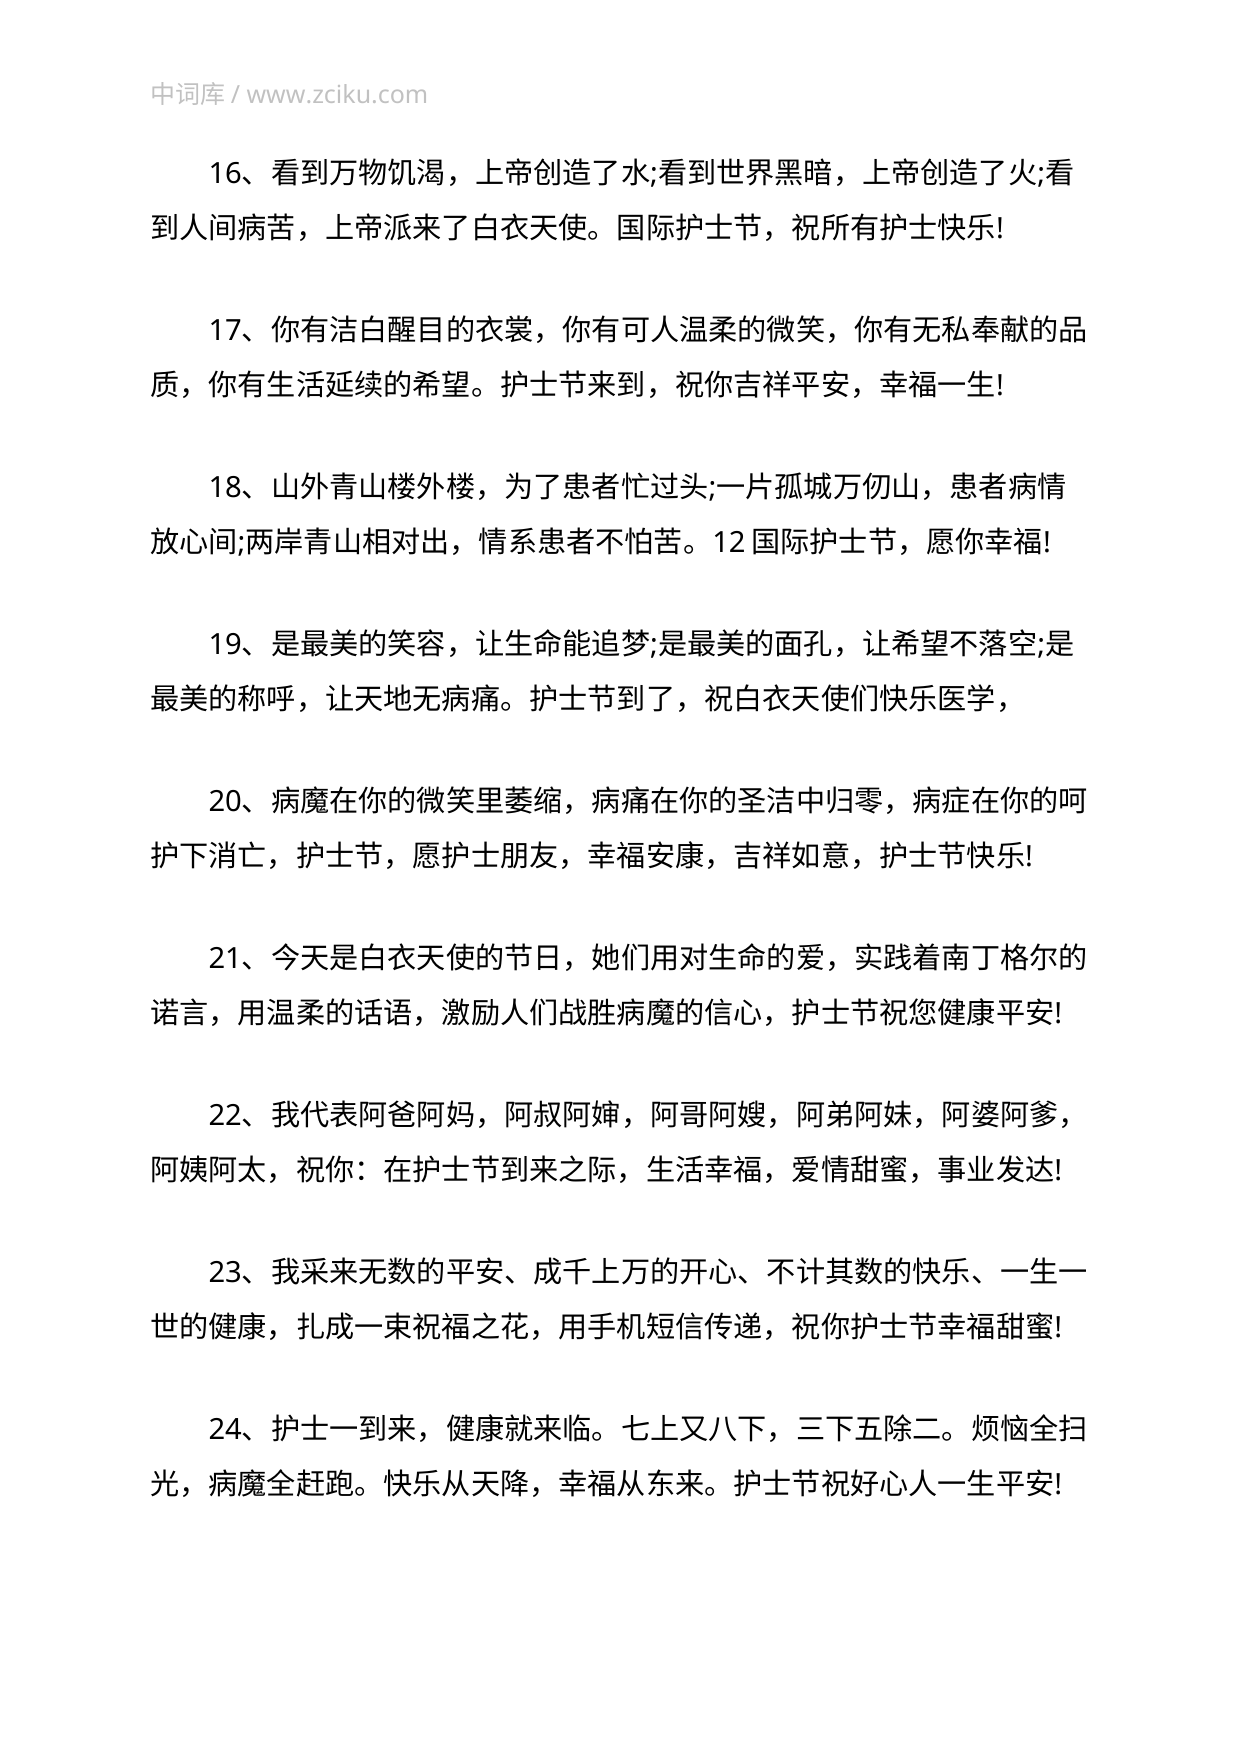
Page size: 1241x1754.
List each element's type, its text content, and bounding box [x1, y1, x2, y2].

text 22、我代表阿爸阿妈，阿叔阿婶，阿哥阿嫂，阿弟阿妹，阿婆阿爹，阿姨阿太，祝你：在护士节到来之际，生活幸福，爱情甜蜜，事业发达! [150, 1092, 1090, 1189]
text 21、今天是白衣天使的节日，她们用对生命的爱，实践着南丁格尔的诺言，用温柔的话语，激励人们战胜病魔的信心，护士节祝您健康平安! [150, 935, 1090, 1032]
text 24、护士一到来，健康就来临。七上又八下，三下五除二。烦恼全扫光，病魔全赶跑。快乐从天降，幸福从东来。护士节祝好心人一生平安! [150, 1406, 1090, 1503]
text 18、山外青山楼外楼，为了患者忙过头;一片孤城万仞山，患者病情放心间;两岸青山相对出，情系患者不怕苦。12国际护士节，愿你幸福! [150, 464, 1090, 561]
text 19、是最美的笑容，让生命能追梦;是最美的面孔，让希望不落空;是最美的称呼，让天地无病痛。护士节到了，祝白衣天使们快乐医学， [150, 621, 1090, 718]
text 20、病魔在你的微笑里萎缩，病痛在你的圣洁中归零，病症在你的呵护下消亡，护士节，愿护士朋友，幸福安康，吉祥如意，护士节快乐! [150, 778, 1090, 875]
text 23、我采来无数的平安、成千上万的开心、不计其数的快乐、一生一世的健康，扎成一束祝福之花，用手机短信传递，祝你护士节幸福甜蜜! [150, 1249, 1090, 1346]
text 16、看到万物饥渴，上帝创造了水;看到世界黑暗，上帝创造了火;看到人间病苦，上帝派来了白衣天使。国际护士节，祝所有护士快乐! [150, 150, 1090, 247]
text 17、你有洁白醒目的衣裳，你有可人温柔的微笑，你有无私奉献的品质，你有生活延续的希望。护士节来到，祝你吉祥平安，幸福一生! [150, 307, 1090, 404]
